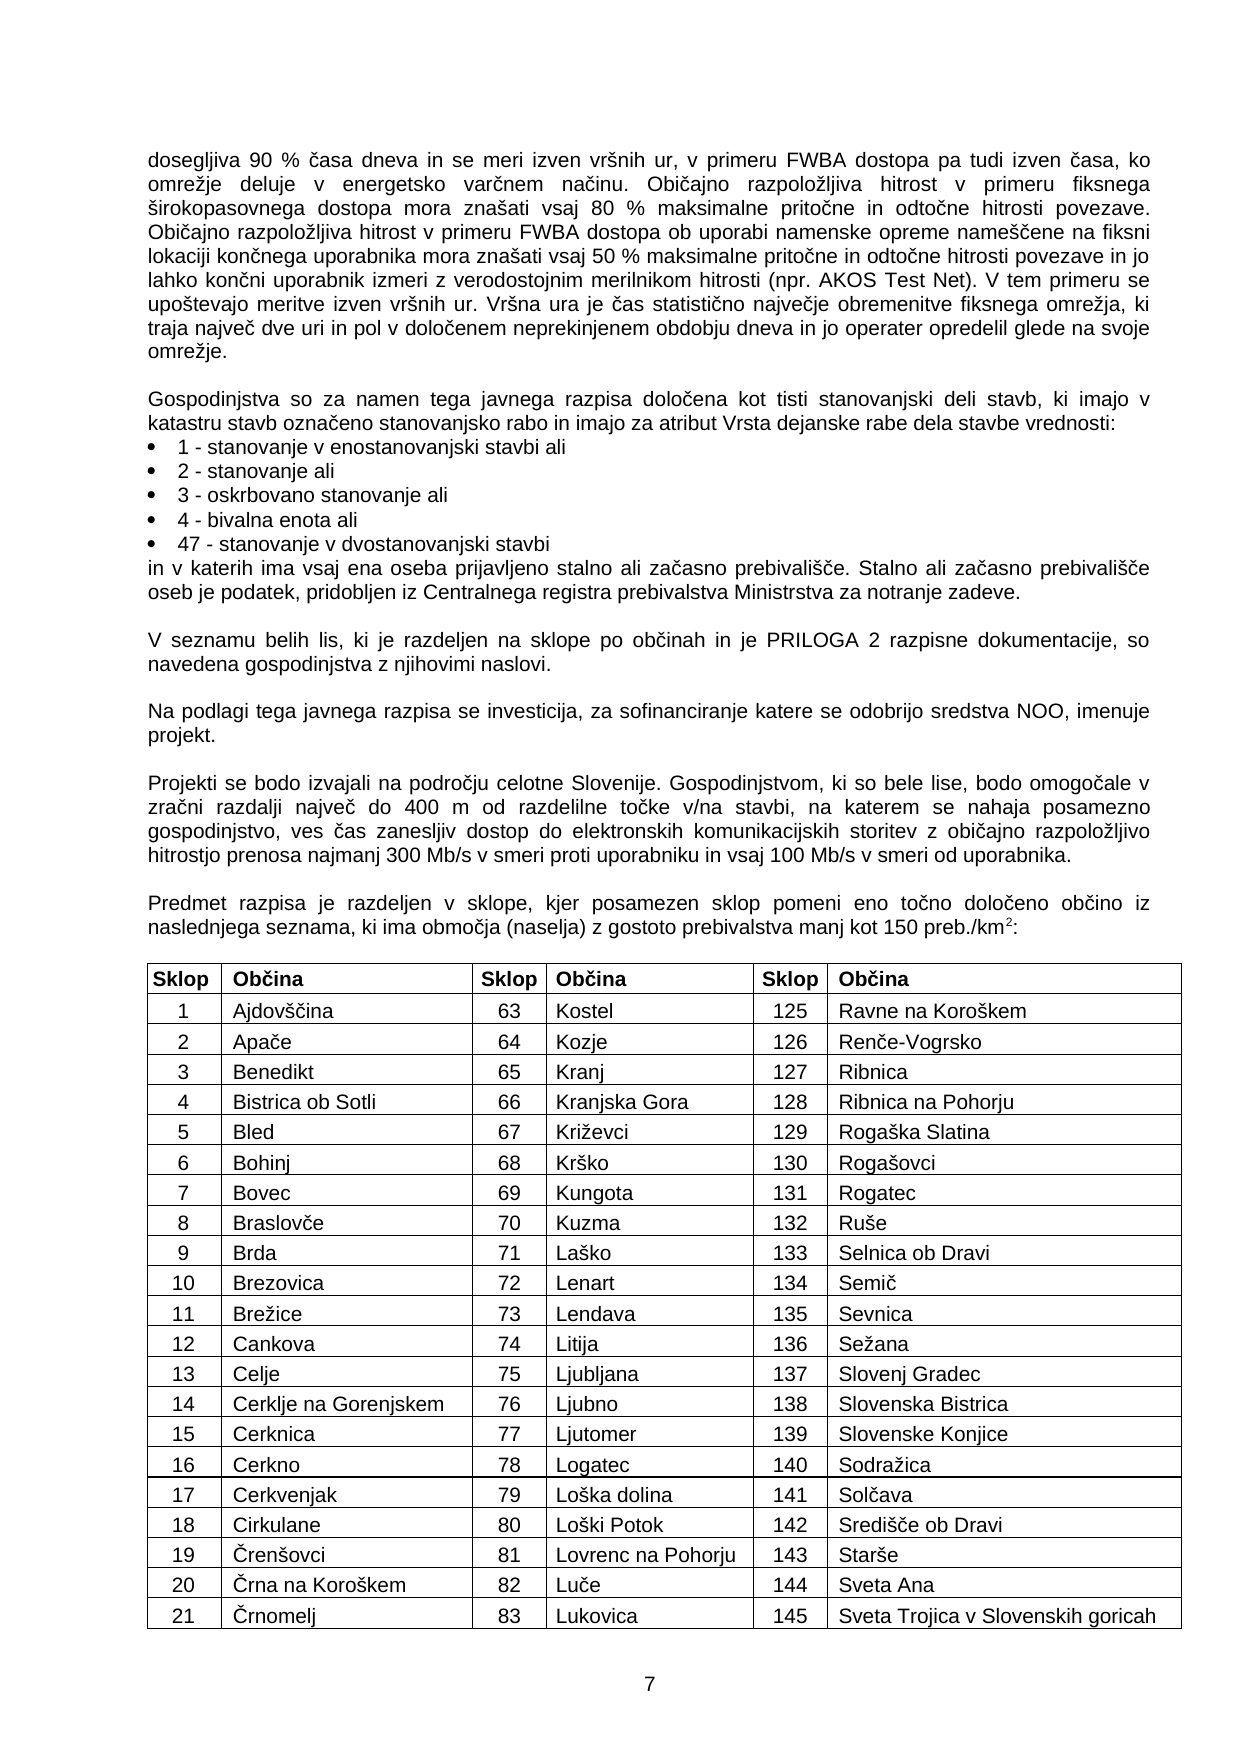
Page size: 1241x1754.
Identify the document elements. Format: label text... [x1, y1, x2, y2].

table_cell Središče ob Dravi [828, 1508, 1181, 1537]
table_cell 20 [148, 1568, 221, 1597]
table_cell 67 [473, 1115, 546, 1144]
text Projekti se bodo izvajali na področju celotne Slovenije. Gospodinjstvom, ki so bele lise, bodo omogočale v zračni razdalji največ do 400 m od razdelilne točke v/na stavbi, na katerem se nahaja posamezno gospodinjstvo, ves čas zanesljiv dostop do elektronskih komunikacijskih storitev z običajno razpoložljivo hitrostjo prenosa najmanj 300 Mb/s v smeri proti uporabniku in vsaj 100 Mb/s v smeri od uporabnika. [148, 771, 1152, 867]
table_header Sklop [473, 964, 546, 993]
list 47 - stanovanje v dvostanovanjski stavbi [148, 531, 1152, 556]
table_cell Križevci [547, 1115, 753, 1144]
table_cell Ajdovščina [222, 994, 472, 1023]
table_cell 140 [754, 1447, 827, 1476]
table_cell 10 [148, 1266, 221, 1295]
table_cell 128 [754, 1085, 827, 1114]
table_cell 139 [754, 1417, 827, 1446]
text V seznamu belih lis, ki je razdeljen na sklope po občinah in je PRILOGA 2 razpisne dokumentacije, so navedena gospodinjstva z njihovimi naslovi. [148, 627, 1152, 675]
table_cell 71 [473, 1236, 546, 1265]
table_cell Benedikt [222, 1055, 472, 1084]
table_cell Črna na Koroškem [222, 1568, 472, 1597]
table_cell 77 [473, 1417, 546, 1446]
table_cell 78 [473, 1447, 546, 1476]
table_cell Ribnica [828, 1055, 1181, 1084]
table_cell Sveta Trojica v Slovenskih goricah [828, 1598, 1181, 1627]
table_cell Laško [547, 1236, 753, 1265]
table_cell 21 [148, 1598, 221, 1627]
table_cell Lenart [547, 1266, 753, 1295]
table_cell Cerkno [222, 1447, 472, 1476]
table_cell 6 [148, 1145, 221, 1174]
table_cell Cerknica [222, 1417, 472, 1446]
table_cell Apače [222, 1024, 472, 1053]
table_cell Kozje [547, 1024, 753, 1053]
table_cell Rogaška Slatina [828, 1115, 1181, 1144]
table_cell 137 [754, 1357, 827, 1386]
table_cell 17 [148, 1478, 221, 1507]
table_cell 80 [473, 1508, 546, 1537]
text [148, 148, 1152, 363]
table_cell 132 [754, 1206, 827, 1235]
table_cell Selnica ob Dravi [828, 1236, 1181, 1265]
table_cell 83 [473, 1598, 546, 1627]
table_cell Sveta Ana [828, 1568, 1181, 1597]
list 3 - oskrbovano stanovanje ali [148, 483, 1152, 507]
table_cell Cirkulane [222, 1508, 472, 1537]
table_cell Kranjska Gora [547, 1085, 753, 1114]
table_cell Bohinj [222, 1145, 472, 1174]
table_cell 69 [473, 1175, 546, 1204]
table_cell 131 [754, 1175, 827, 1204]
table_cell 143 [754, 1538, 827, 1567]
table_cell 13 [148, 1357, 221, 1386]
text Predmet razpisa je razdeljen v sklope, kjer posamezen sklop pomeni eno točno določeno občino iz naslednjega seznama, ki ima območja (naselja) z gostoto prebivalstva manj kot 150 preb./km2: [148, 891, 1152, 939]
table_cell Bovec [222, 1175, 472, 1204]
table_cell 73 [473, 1296, 546, 1325]
table_cell Ruše [828, 1206, 1181, 1235]
table_cell 126 [754, 1024, 827, 1053]
table_cell 11 [148, 1296, 221, 1325]
table_header Občina [828, 964, 1181, 993]
table_cell Krško [547, 1145, 753, 1174]
table_cell Kostel [547, 994, 753, 1023]
table_cell Starše [828, 1538, 1181, 1567]
table_cell Rogašovci [828, 1145, 1181, 1174]
table_cell 3 [148, 1055, 221, 1084]
table_cell Loška dolina [547, 1478, 753, 1507]
table_cell 138 [754, 1387, 827, 1416]
table_cell Bistrica ob Sotli [222, 1085, 472, 1114]
table_cell Črnomelj [222, 1598, 472, 1627]
table_cell 125 [754, 994, 827, 1023]
table_cell 19 [148, 1538, 221, 1567]
table_header Občina [222, 964, 472, 993]
table_cell 15 [148, 1417, 221, 1446]
table_cell Sevnica [828, 1296, 1181, 1325]
table_cell 65 [473, 1055, 546, 1084]
table_cell Litija [547, 1326, 753, 1356]
table_cell 141 [754, 1478, 827, 1507]
table_cell Semič [828, 1266, 1181, 1295]
table_cell 145 [754, 1598, 827, 1627]
table_cell Braslovče [222, 1206, 472, 1235]
text Na podlagi tega javnega razpisa se investicija, za sofinanciranje katere se odobrijo sredstva NOO, imenuje projekt. [148, 699, 1152, 747]
table_header Sklop [754, 964, 827, 993]
table_cell 9 [148, 1236, 221, 1265]
table_cell 81 [473, 1538, 546, 1567]
table_cell Ljutomer [547, 1417, 753, 1446]
table_cell 14 [148, 1387, 221, 1416]
list 2 - stanovanje ali [148, 459, 1152, 483]
table_cell Bled [222, 1115, 472, 1144]
table_cell 79 [473, 1478, 546, 1507]
table_cell 7 [148, 1175, 221, 1204]
table_cell Ljubno [547, 1387, 753, 1416]
table_cell 134 [754, 1266, 827, 1295]
table_cell Lovrenc na Pohorju [547, 1538, 753, 1567]
table_cell 8 [148, 1206, 221, 1235]
table_cell 74 [473, 1326, 546, 1356]
table_cell Lukovica [547, 1598, 753, 1627]
table_cell Cerklje na Gorenjskem [222, 1387, 472, 1416]
table_cell 144 [754, 1568, 827, 1597]
table_cell 136 [754, 1326, 827, 1356]
table_header Sklop [148, 964, 221, 993]
table_cell 135 [754, 1296, 827, 1325]
table_cell 127 [754, 1055, 827, 1084]
list 4 - bivalna enota ali [148, 507, 1152, 531]
table_cell Kranj [547, 1055, 753, 1084]
table_cell Brda [222, 1236, 472, 1265]
table_cell Solčava [828, 1478, 1181, 1507]
text in v katerih ima vsaj ena oseba prijavljeno stalno ali začasno prebivališče. Stalno ali začasno prebivališče oseb je podatek, pridobljen iz Centralnega registra prebivalstva Ministrstva za notranje zadeve. [148, 556, 1152, 603]
table_cell 82 [473, 1568, 546, 1597]
table_cell 63 [473, 994, 546, 1023]
table_cell 5 [148, 1115, 221, 1144]
table_cell Kungota [547, 1175, 753, 1204]
table_cell 18 [148, 1508, 221, 1537]
table_cell 2 [148, 1024, 221, 1053]
table_cell Kuzma [547, 1206, 753, 1235]
table_cell Ribnica na Pohorju [828, 1085, 1181, 1114]
table_cell 133 [754, 1236, 827, 1265]
table_cell 142 [754, 1508, 827, 1537]
table_cell Slovenske Konjice [828, 1417, 1181, 1446]
table_cell 66 [473, 1085, 546, 1114]
table_cell Logatec [547, 1447, 753, 1476]
table_cell 130 [754, 1145, 827, 1174]
table_cell Slovenj Gradec [828, 1357, 1181, 1386]
table_cell Rogatec [828, 1175, 1181, 1204]
table_cell 75 [473, 1357, 546, 1386]
table_cell 129 [754, 1115, 827, 1144]
table_cell Lendava [547, 1296, 753, 1325]
table_cell Renče-Vogrsko [828, 1024, 1181, 1053]
table_cell Ljubljana [547, 1357, 753, 1386]
table_cell Sodražica [828, 1447, 1181, 1476]
table_cell Brežice [222, 1296, 472, 1325]
table_cell Ravne na Koroškem [828, 994, 1181, 1023]
table_header Občina [547, 964, 753, 993]
table_cell 4 [148, 1085, 221, 1114]
table_cell 72 [473, 1266, 546, 1295]
list 1 - stanovanje v enostanovanjski stavbi ali [148, 435, 1152, 459]
table_cell Črenšovci [222, 1538, 472, 1567]
table_cell 1 [148, 994, 221, 1023]
table_cell Cankova [222, 1326, 472, 1356]
text Gospodinjstva so za namen tega javnega razpisa določena kot tisti stanovanjski deli stavb, ki imajo v katastru stavb označeno stanovanjsko rabo in imajo za atribut Vrsta dejanske rabe dela stavbe vrednosti: [148, 387, 1152, 435]
table_cell Cerkvenjak [222, 1478, 472, 1507]
table_cell Sežana [828, 1326, 1181, 1356]
table_cell 12 [148, 1326, 221, 1356]
table_cell Slovenska Bistrica [828, 1387, 1181, 1416]
table_cell 16 [148, 1447, 221, 1476]
table_cell 68 [473, 1145, 546, 1174]
table_cell 76 [473, 1387, 546, 1416]
table_cell Brezovica [222, 1266, 472, 1295]
table_cell Loški Potok [547, 1508, 753, 1537]
table_cell 70 [473, 1206, 546, 1235]
table_cell 64 [473, 1024, 546, 1053]
table_cell Celje [222, 1357, 472, 1386]
table_cell Luče [547, 1568, 753, 1597]
